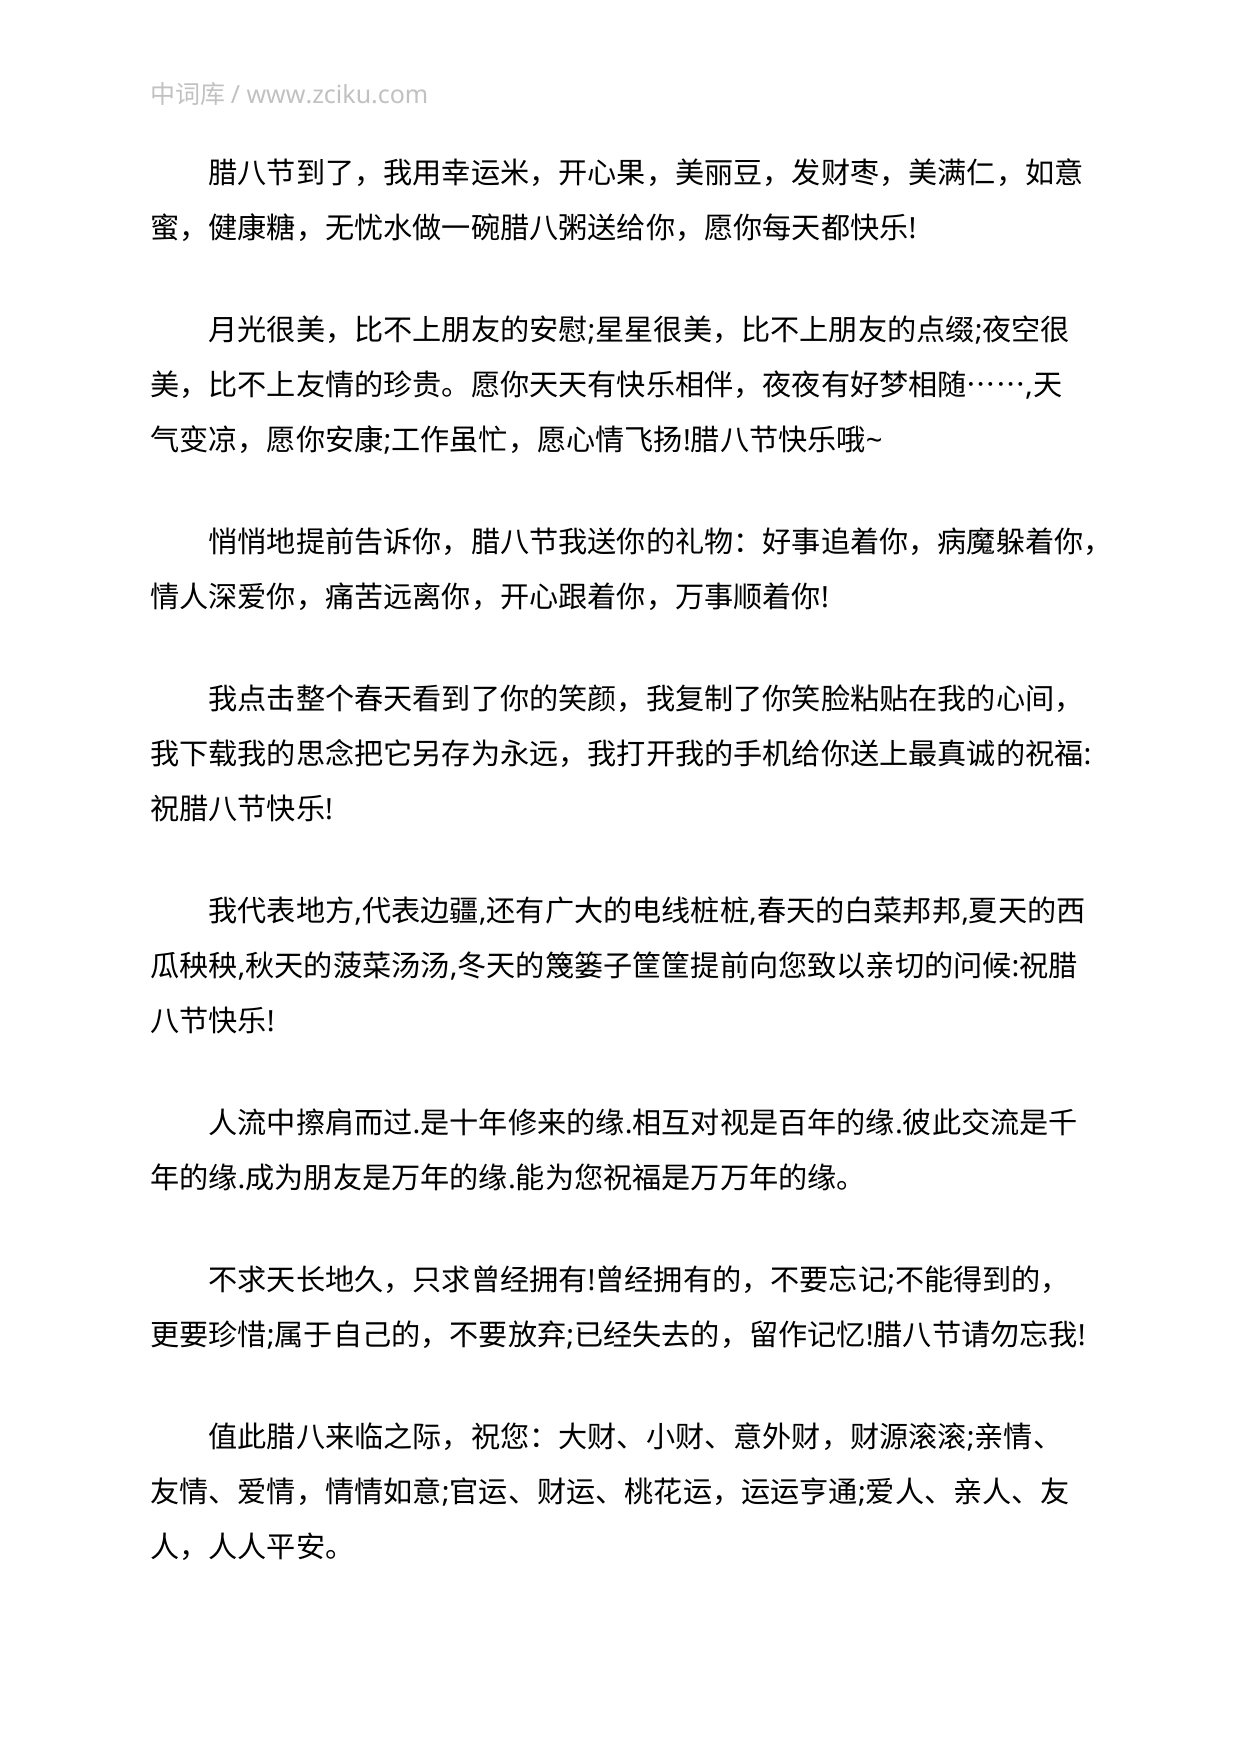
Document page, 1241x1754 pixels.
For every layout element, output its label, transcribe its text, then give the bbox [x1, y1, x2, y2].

text 月光很美，比不上朋友的安慰;星星很美，比不上朋友的点缀;夜空很美，比不上友情的珍贵。愿你天天有快乐相伴，夜夜有好梦相随……,天气变凉，愿你安康;工作虽忙，愿心情飞扬!腊八节快乐哦~ [150, 307, 1090, 459]
text 悄悄地提前告诉你，腊八节我送你的礼物：好事追着你，病魔躲着你，情人深爱你，痛苦远离你，开心跟着你，万事顺着你! [150, 519, 1090, 616]
text 人流中擦肩而过.是十年修来的缘.相互对视是百年的缘.彼此交流是千年的缘.成为朋友是万年的缘.能为您祝福是万万年的缘。 [150, 1099, 1090, 1197]
text 我点击整个春天看到了你的笑颜，我复制了你笑脸粘贴在我的心间，我下载我的思念把它另存为永远，我打开我的手机给你送上最真诚的祝福:祝腊八节快乐! [150, 676, 1090, 828]
text 不求天长地久，只求曾经拥有!曾经拥有的，不要忘记;不能得到的，更要珍惜;属于自己的，不要放弃;已经失去的，留作记忆!腊八节请勿忘我! [150, 1257, 1090, 1354]
text 值此腊八来临之际，祝您：大财、小财、意外财，财源滚滚;亲情、友情、爱情，情情如意;官运、财运、桃花运，运运亨通;爱人、亲人、友人，人人平安。 [150, 1413, 1090, 1566]
text 腊八节到了，我用幸运米，开心果，美丽豆，发财枣，美满仁，如意蜜，健康糖，无忧水做一碗腊八粥送给你，愿你每天都快乐! [150, 150, 1090, 247]
text 我代表地方,代表边疆,还有广大的电线桩桩,春天的白菜邦邦,夏天的西瓜秧秧,秋天的菠菜汤汤,冬天的篾篓子筐筐提前向您致以亲切的问候:祝腊八节快乐! [150, 888, 1090, 1040]
